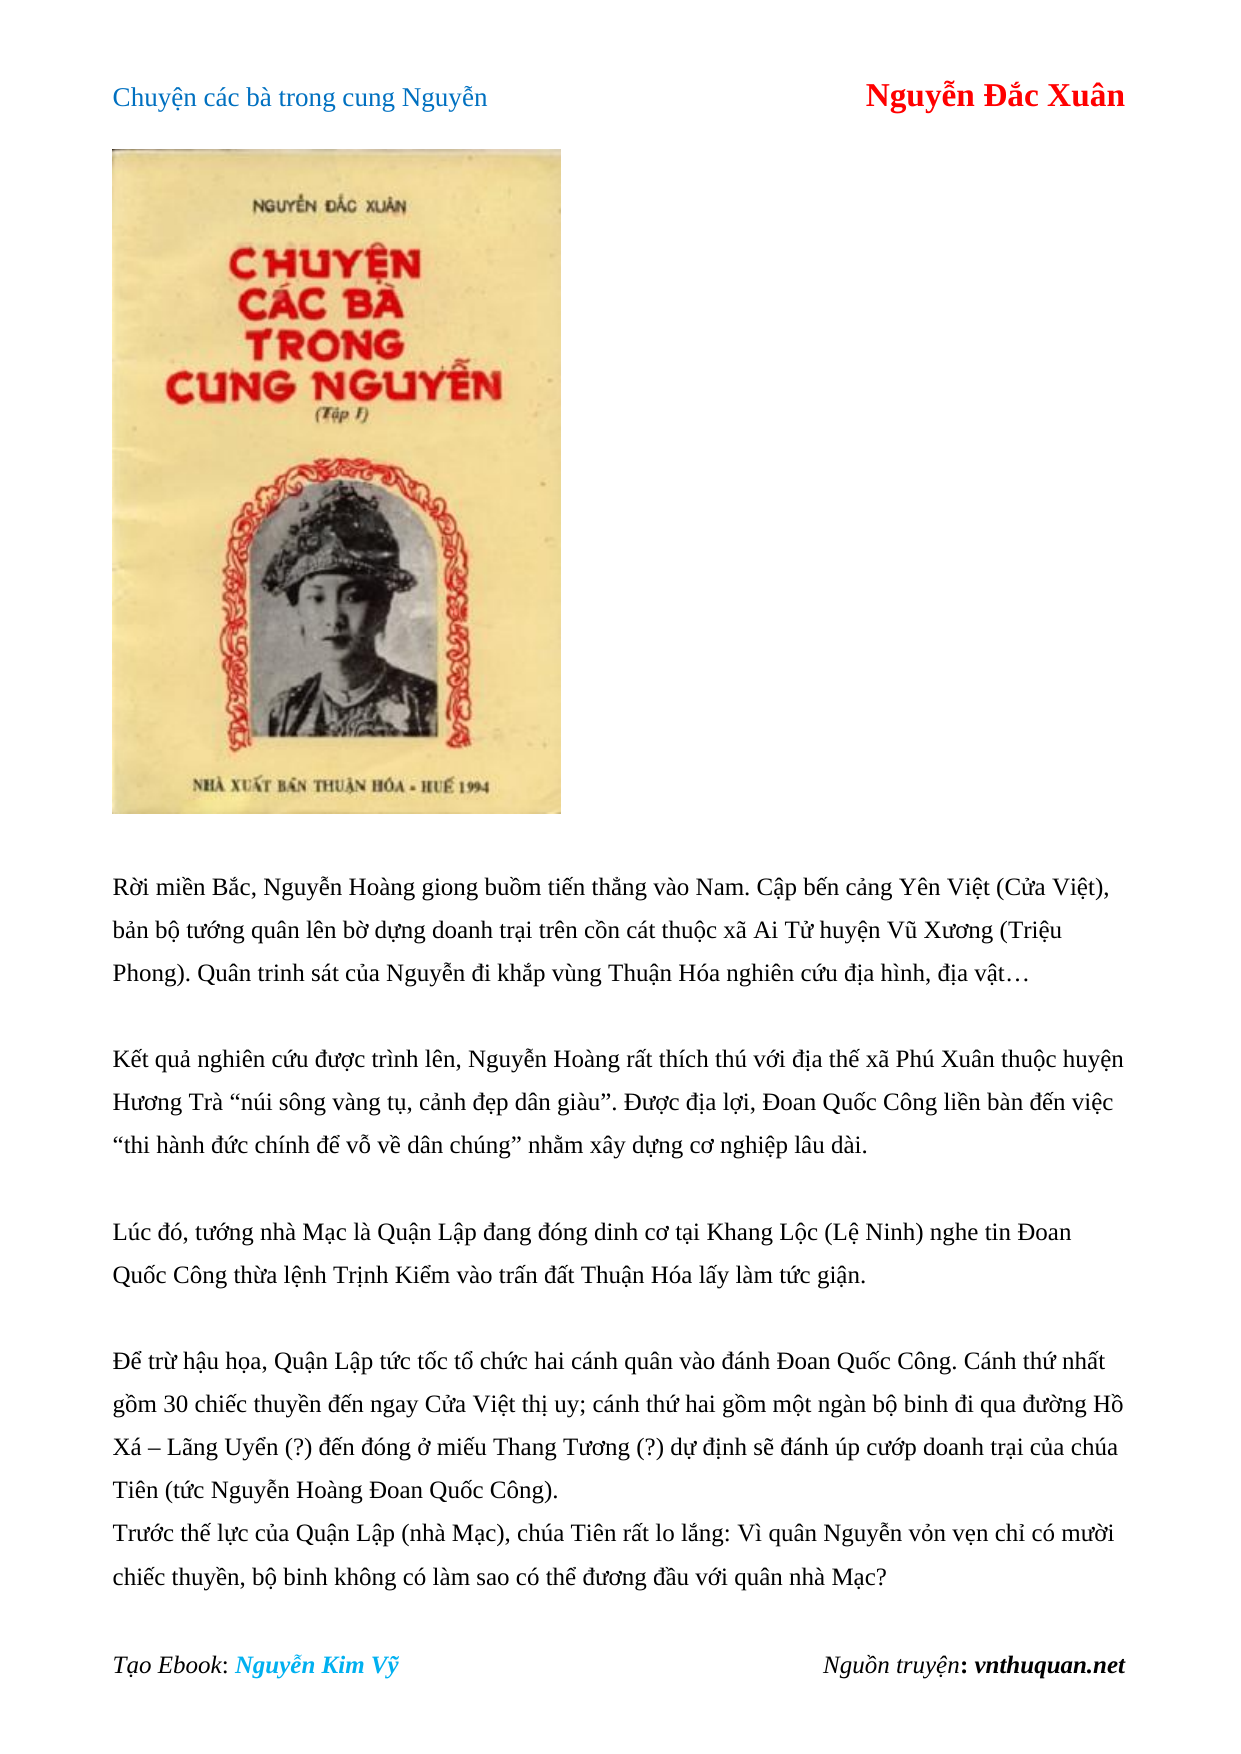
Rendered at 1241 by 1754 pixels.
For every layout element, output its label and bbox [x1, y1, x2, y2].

picture [112, 149, 561, 814]
text [112, 150, 1128, 1590]
